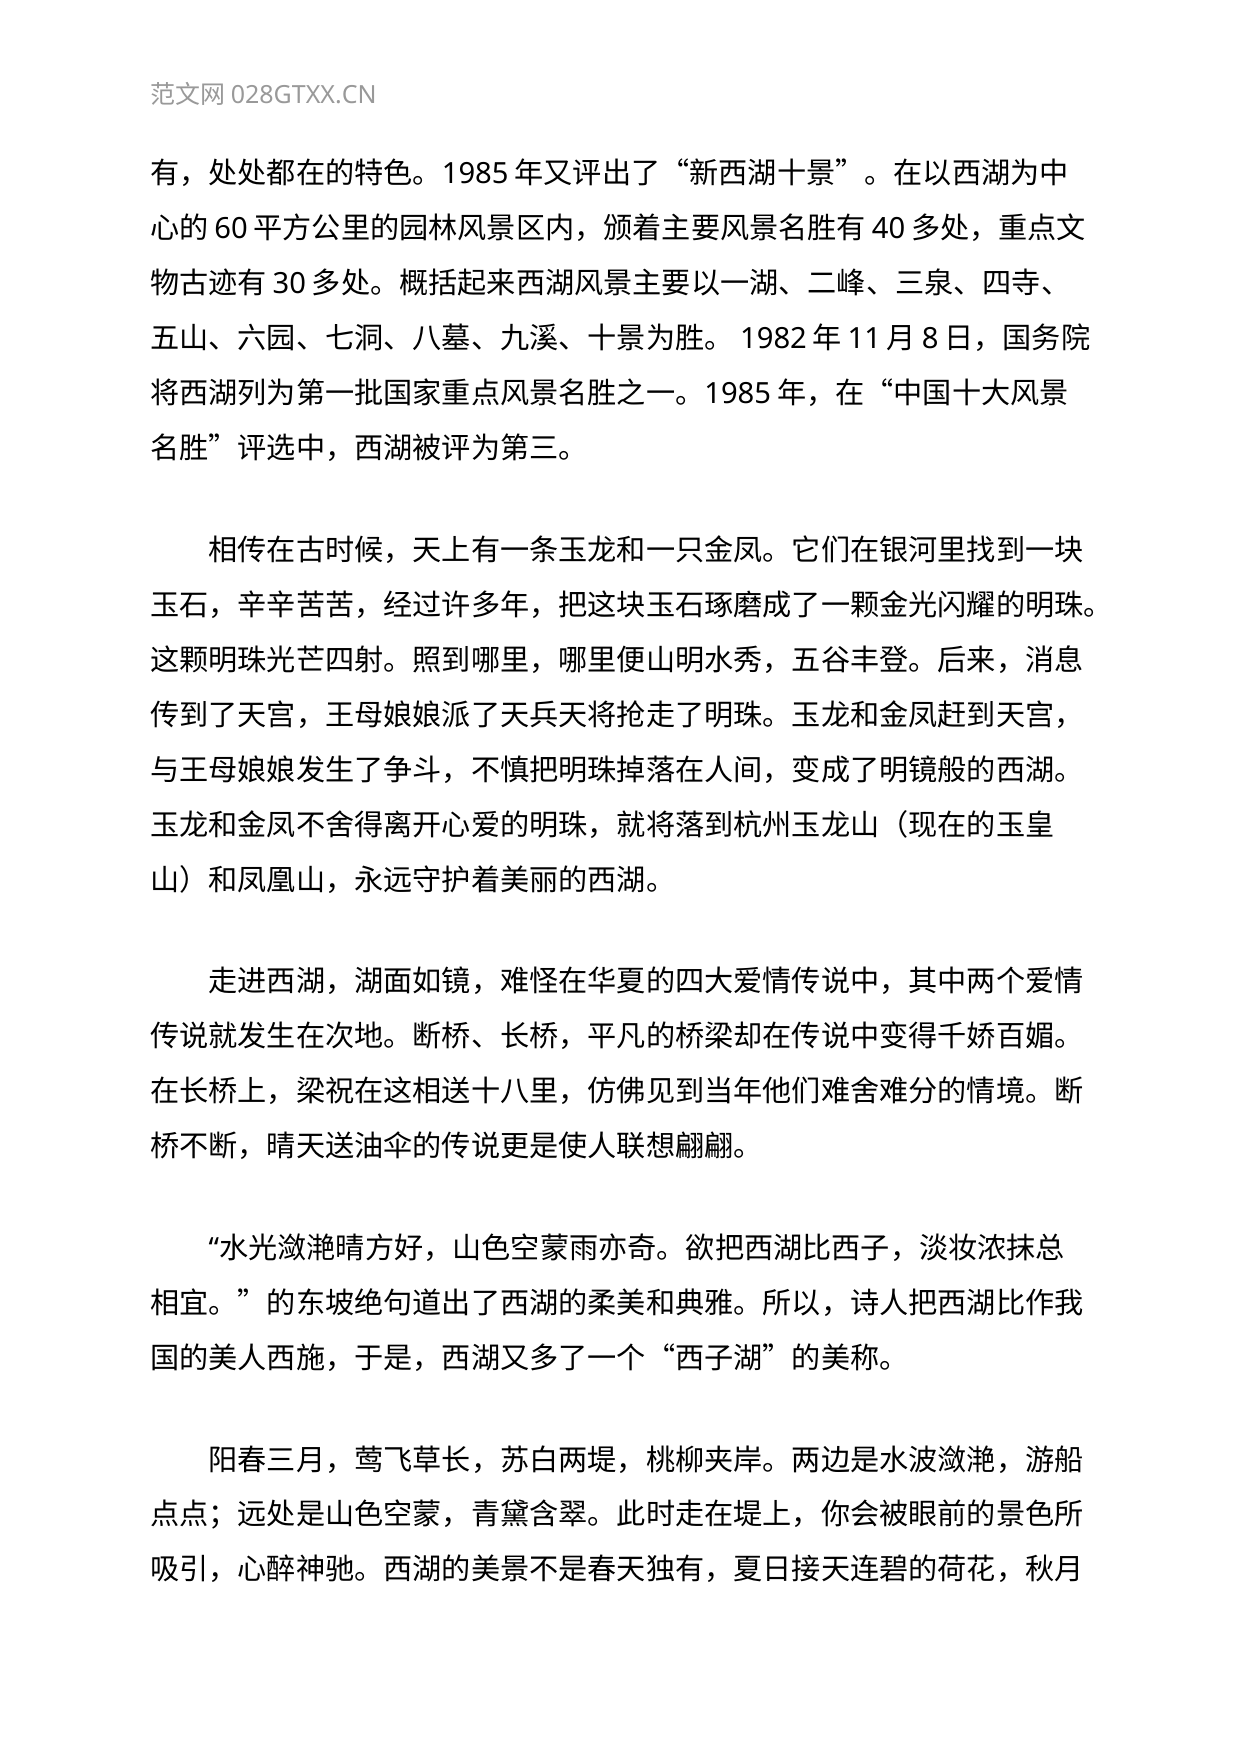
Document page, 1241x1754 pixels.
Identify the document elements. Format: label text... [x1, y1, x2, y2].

text 走进西湖，湖面如镜，难怪在华夏的四大爱情传说中，其中两个爱情传说就发生在次地。断桥、长桥，平凡的桥梁却在传说中变得千娇百媚。在长桥上，梁祝在这相送十八里，仿佛见到当年他们难舍难分的情境。断桥不断，晴天送油伞的传说更是使人联想翩翩。 [150, 958, 1090, 1165]
text “水光潋滟晴方好，山色空蒙雨亦奇。欲把西湖比西子，淡妆浓抹总相宜。”的东坡绝句道出了西湖的柔美和典雅。所以，诗人把西湖比作我国的美人西施，于是，西湖又多了一个“西子湖”的美称。 [150, 1224, 1090, 1377]
text 相传在古时候，天上有一条玉龙和一只金凤。它们在银河里找到一块玉石，辛辛苦苦，经过许多年，把这块玉石琢磨成了一颗金光闪耀的明珠。这颗明珠光芒四射。照到哪里，哪里便山明水秀，五谷丰登。后来，消息传到了天宫，王母娘娘派了天兵天将抢走了明珠。玉龙和金凤赶到天宫，与王母娘娘发生了争斗，不慎把明珠掉落在人间，变成了明镜般的西湖。玉龙和金凤不舍得离开心爱的明珠，就将落到杭州玉龙山（现在的玉皇山）和凤凰山，永远守护着美丽的西湖。 [150, 527, 1090, 898]
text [150, 1436, 1090, 1588]
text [150, 150, 1090, 467]
